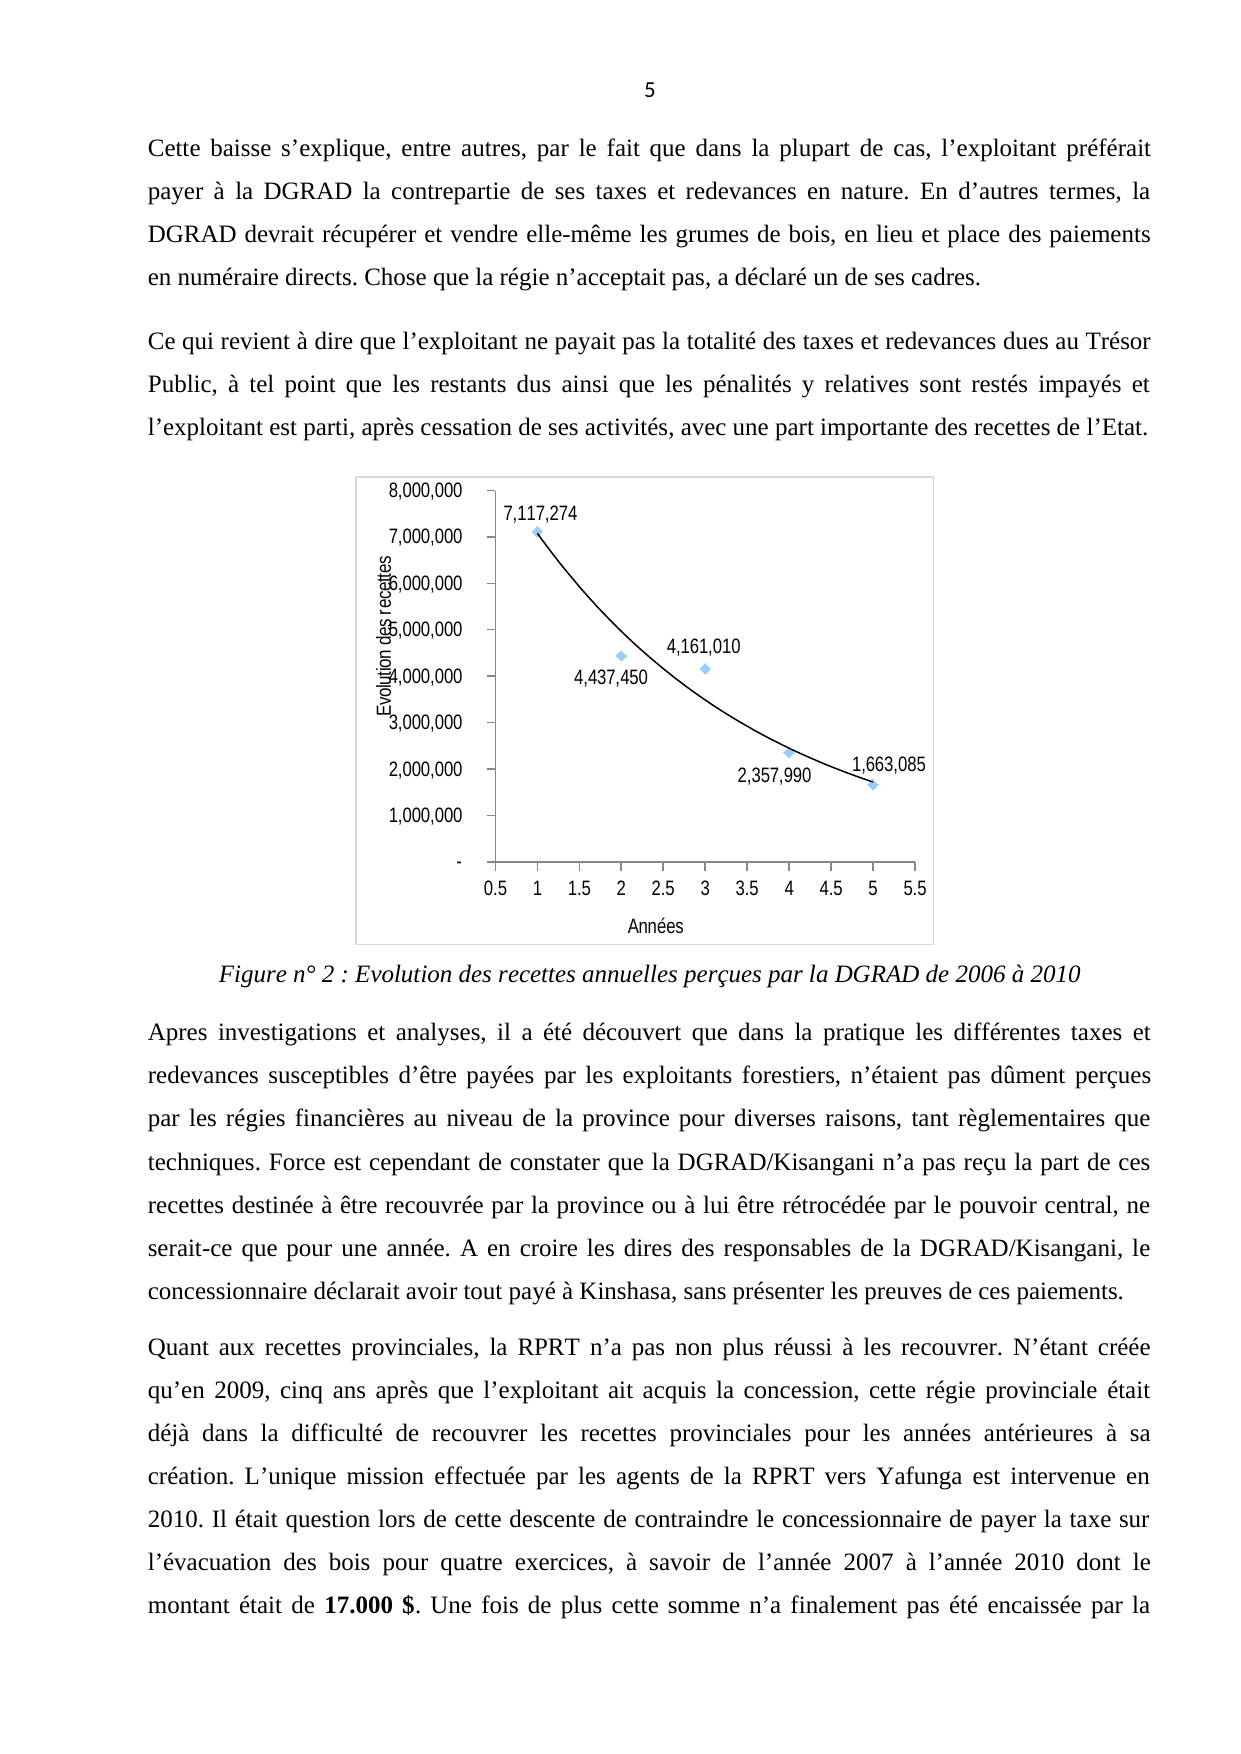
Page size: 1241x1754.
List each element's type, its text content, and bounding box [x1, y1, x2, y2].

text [148, 1332, 1152, 1619]
subtitle Figure n° 2 : Evolution des recettes annuelles perçues par la DGRAD de 2006 à 2010 [148, 959, 1152, 988]
text Apres investigations et analyses, il a été découvert que dans la pratique les différentes taxes et redevances susceptibles d’être payées par les exploitants forestiers, n’étaient pas dûment perçues par les régies financières au niveau de la province pour diverses raisons, tant règlementaires que techniques. Force est cependant de constater que la DGRAD/Kisangani n’a pas reçu la part de ces recettes destinée à être recouvrée par la province ou à lui être rétrocédée par le pouvoir central, ne serait-ce que pour une année. A en croire les dires des responsables de la DGRAD/Kisangani, le concessionnaire déclarait avoir tout payé à Kinshasa, sans présenter les preuves de ces paiements. [148, 1017, 1152, 1305]
text Cette baisse s’explique, entre autres, par le fait que dans la plupart de cas, l’exploitant préférait payer à la DGRAD la contrepartie de ses taxes et redevances en nature. En d’autres termes, la DGRAD devrait récupérer et vendre elle-même les grumes de bois, en lieu et place des paiements en numéraire directs. Chose que la régie n’acceptait pas, a déclaré un de ses cadres. [148, 133, 1152, 291]
text Ce qui revient à dire que l’exploitant ne payait pas la totalité des taxes et redevances dues au Trésor Public, à tel point que les restants dus ainsi que les pénalités y relatives sont restés impayés et l’exploitant est parti, après cessation de ses activités, avec une part importante des recettes de l’Etat. [148, 326, 1152, 441]
